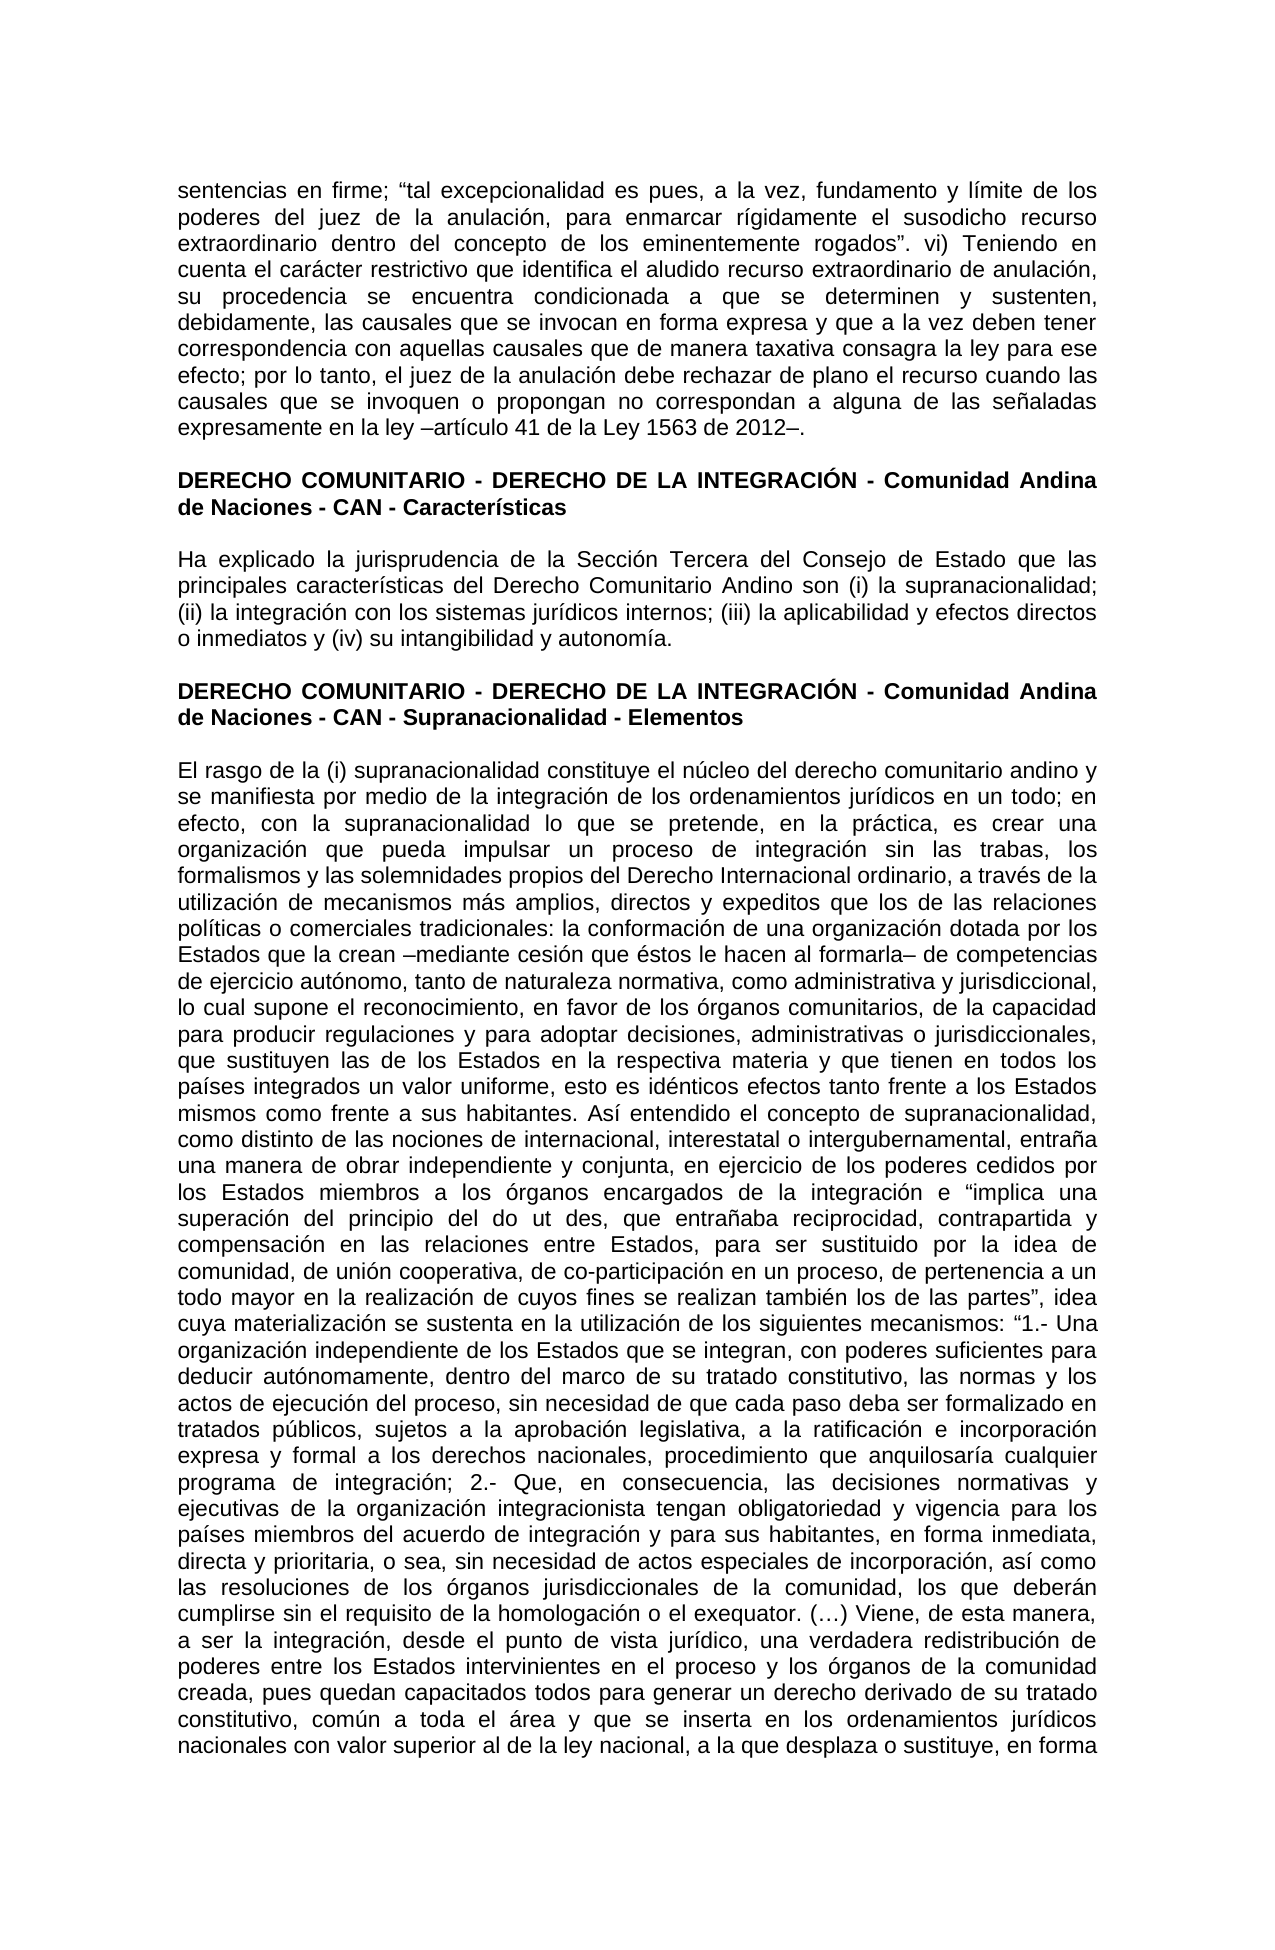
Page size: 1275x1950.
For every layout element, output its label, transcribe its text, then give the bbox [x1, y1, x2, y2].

text DERECHO COMUNITARIO - DERECHO DE LA INTEGRACIÓN - Comunidad Andina de Naciones - CAN - Características [177, 467, 1098, 520]
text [177, 177, 1098, 441]
text Ha explicado la jurisprudencia de la Sección Tercera del Consejo de Estado que las principales características del Derecho Comunitario Andino son (i) la supranacionalidad; (ii) la integración con los sistemas jurídicos internos; (iii) la aplicabilidad y efectos directos o inmediatos y (iv) su intangibilidad y autonomía. [177, 546, 1098, 652]
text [177, 757, 1098, 1758]
text DERECHO COMUNITARIO - DERECHO DE LA INTEGRACIÓN - Comunidad Andina de Naciones - CAN - Supranacionalidad - Elementos [177, 678, 1098, 731]
